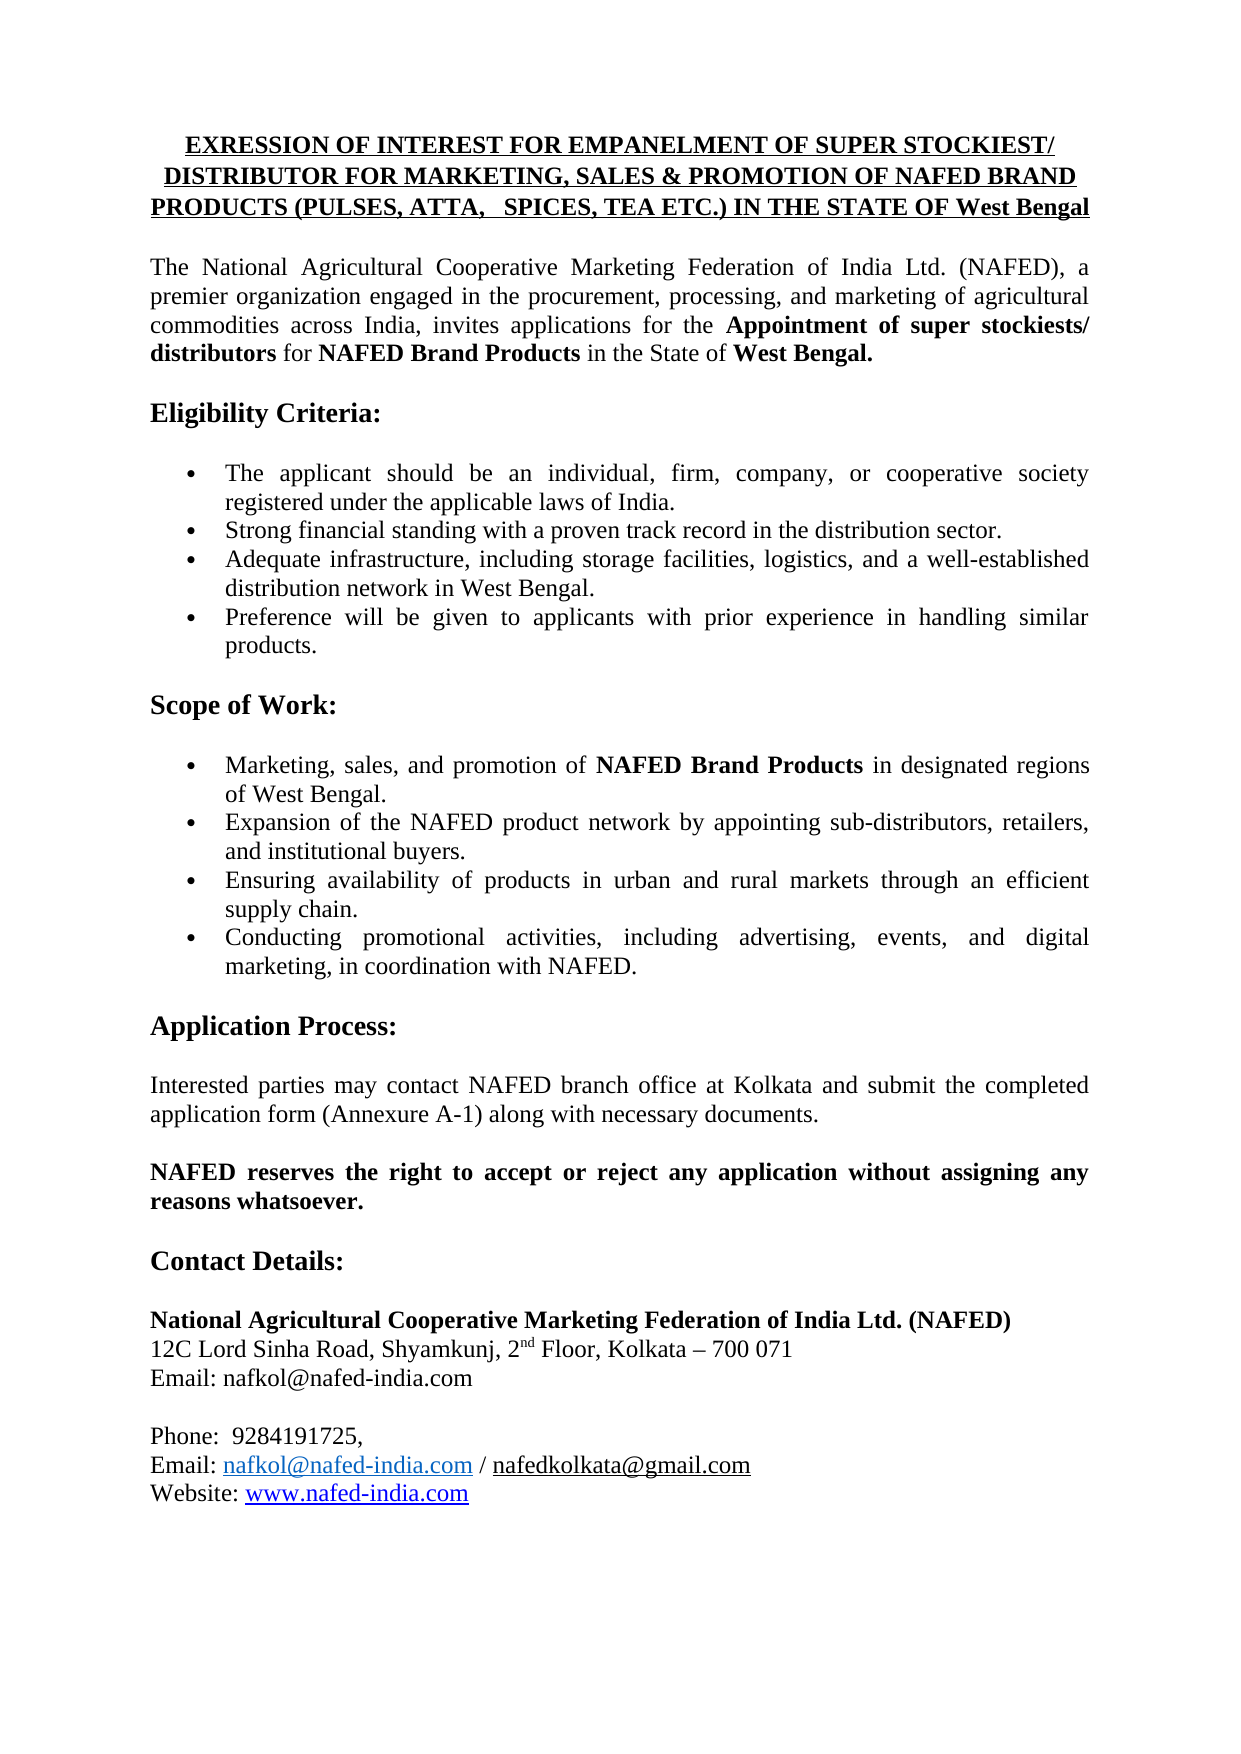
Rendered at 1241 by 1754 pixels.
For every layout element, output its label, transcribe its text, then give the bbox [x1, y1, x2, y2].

list Strong financial standing with a proven track record in the distribution sector. [187, 515, 1090, 544]
text Email: nafkol@nafed-india.com [150, 1363, 1090, 1392]
text EXRESSION OF INTEREST FOR EMPANELMENT OF SUPER STOCKIEST/ DISTRIBUTOR FOR MARKETING, SALES & PROMOTION OF NAFED BRAND PRODUCTS (PULSES, ATTA, SPICES, TEA ETC.) IN THE STATE OF West Bengal [150, 130, 1090, 217]
text The National Agricultural Cooperative Marketing Federation of India Ltd. (NAFED), a premier organization engaged in the procurement, processing, and marketing of agricultural commodities across India, invites applications for the Appointment of super stockiests/ distributors for NAFED Brand Products in the State of West Bengal. [150, 252, 1090, 367]
text Contact Details: [150, 1244, 1090, 1276]
list Conducting promotional activities, including advertising, events, and digital marketing, in coordination with NAFED. [187, 922, 1090, 980]
text National Agricultural Cooperative Marketing Federation of India Ltd. (NAFED) 12C Lord Sinha Road, Shyamkunj, 2nd Floor, Kolkata – 700 071 [150, 1306, 1090, 1363]
text Phone: 9284191725, Email: nafkol@nafed-india.com / nafedkolkata@gmail.com Website: www.nafed-india.com [150, 1421, 1090, 1507]
text Interested parties may contact NAFED branch office at Kolkata and submit the completed application form (Annexure A-1) along with necessary documents. [150, 1071, 1090, 1128]
list The applicant should be an individual, firm, company, or cooperative society registered under the applicable laws of India. [187, 458, 1090, 515]
text NAFED reserves the right to accept or reject any application without assigning any reasons whatsoever. [150, 1157, 1090, 1215]
text Scope of Work: [150, 688, 1090, 721]
list Adequate infrastructure, including storage facilities, logistics, and a well-established distribution network in West Bengal. [187, 544, 1090, 602]
list Marketing, sales, and promotion of NAFED Brand Products in designated regions of West Bengal. [187, 750, 1090, 807]
list Ensuring availability of products in urban and rural markets through an efficient supply chain. [187, 865, 1090, 922]
list Expansion of the NAFED product network by appointing sub-distributors, retailers, and institutional buyers. [187, 807, 1090, 865]
text Eligibility Criteria: [150, 396, 1090, 429]
list Preference will be given to applicants with prior experience in handling similar products. [187, 602, 1090, 659]
text Application Process: [150, 1009, 1090, 1041]
